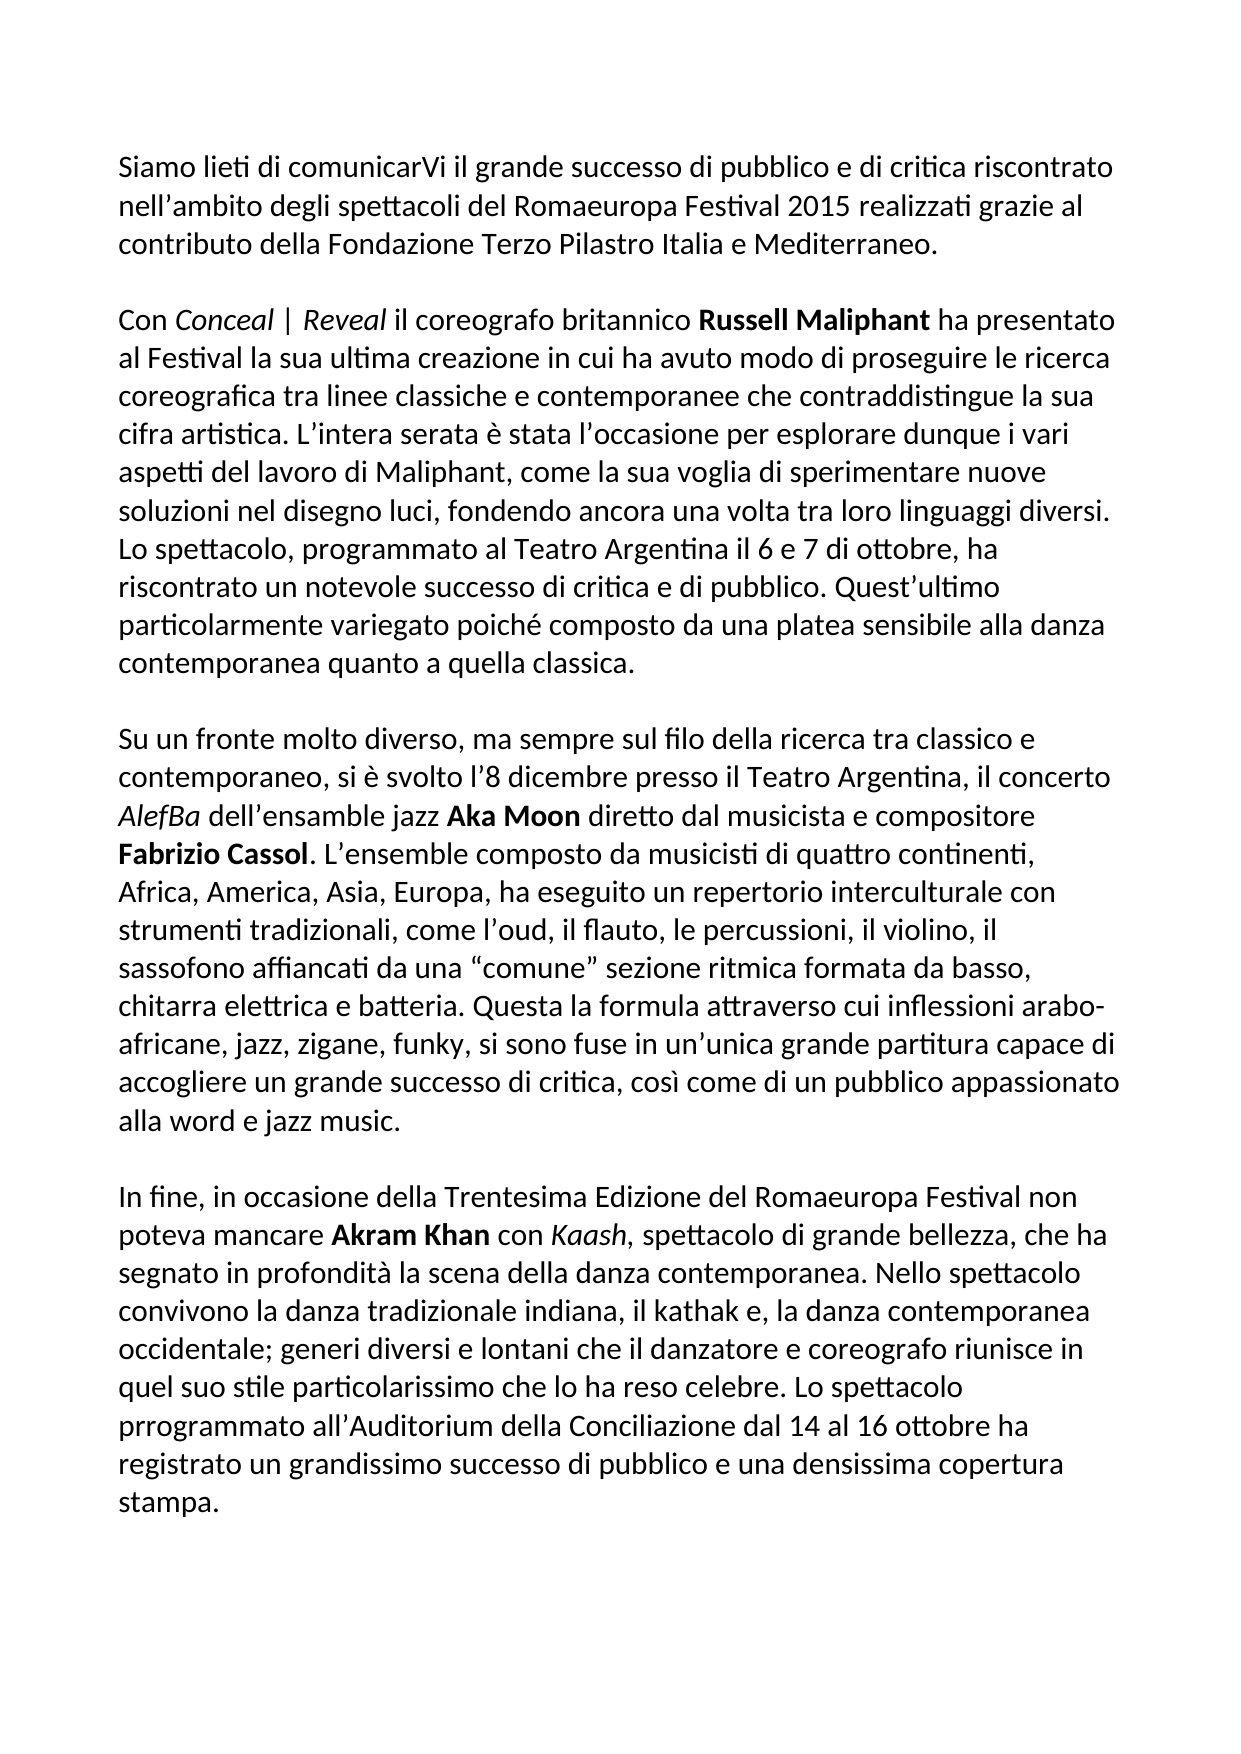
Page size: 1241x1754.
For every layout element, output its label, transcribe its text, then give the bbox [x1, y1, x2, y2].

text Con Conceal | Reveal il coreografo britannico Russell Maliphant ha presentato al Festival la sua ultima creazione in cui ha avuto modo di proseguire le ricerca coreografica tra linee classiche e contemporanee che contraddistingue la sua cifra artistica. L’intera serata è stata l’occasione per esplorare dunque i vari aspetti del lavoro di Maliphant, come la sua voglia di sperimentare nuove soluzioni nel disegno luci, fondendo ancora una volta tra loro linguaggi diversi. [118, 300, 1122, 529]
text Lo spettacolo, programmato al Teatro Argentina il 6 e 7 di ottobre, ha riscontrato un notevole successo di critica e di pubblico. Quest’ultimo particolarmente variegato poiché composto da una platea sensibile alla danza contemporanea quanto a quella classica. [118, 529, 1122, 681]
text Siamo lieti di comunicarVi il grande successo di pubblico e di critica riscontrato nell’ambito degli spettacoli del Romaeuropa Festival 2015 realizzati grazie al contributo della Fondazione Terzo Pilastro Italia e Mediterraneo. [118, 148, 1122, 262]
text Su un fronte molto diverso, ma sempre sul filo della ricerca tra classico e contemporaneo, si è svolto l’8 dicembre presso il Teatro Argentina, il concerto AlefBa dell’ensamble jazz Aka Moon diretto dal musicista e compositore Fabrizio Cassol. L’ensemble composto da musicisti di quattro continenti, Africa, America, Asia, Europa, ha eseguito un repertorio interculturale con strumenti tradizionali, come l’oud, il flauto, le percussioni, il violino, il sassofono affiancati da una “comune” sezione ritmica formata da basso, chitarra elettrica e batteria. Questa la formula attraverso cui inflessioni arabo-africane, jazz, zigane, funky, si sono fuse in un’unica grande partitura capace di accogliere un grande successo di critica, così come di un pubblico appassionato alla word e jazz music. [118, 719, 1122, 1139]
text In fine, in occasione della Trentesima Edizione del Romaeuropa Festival non poteva mancare Akram Khan con Kaash, spettacolo di grande bellezza, che ha segnato in profondità la scena della danza contemporanea. Nello spettacolo convivono la danza tradizionale indiana, il kathak e, la danza contemporanea occidentale; generi diversi e lontani che il danzatore e coreografo riunisce in quel suo stile particolarissimo che lo ha reso celebre. Lo spettacolo prrogrammato all’Auditorium della Conciliazione dal 14 al 16 ottobre ha registrato un grandissimo successo di pubblico e una densissima copertura stampa. [118, 1177, 1122, 1520]
